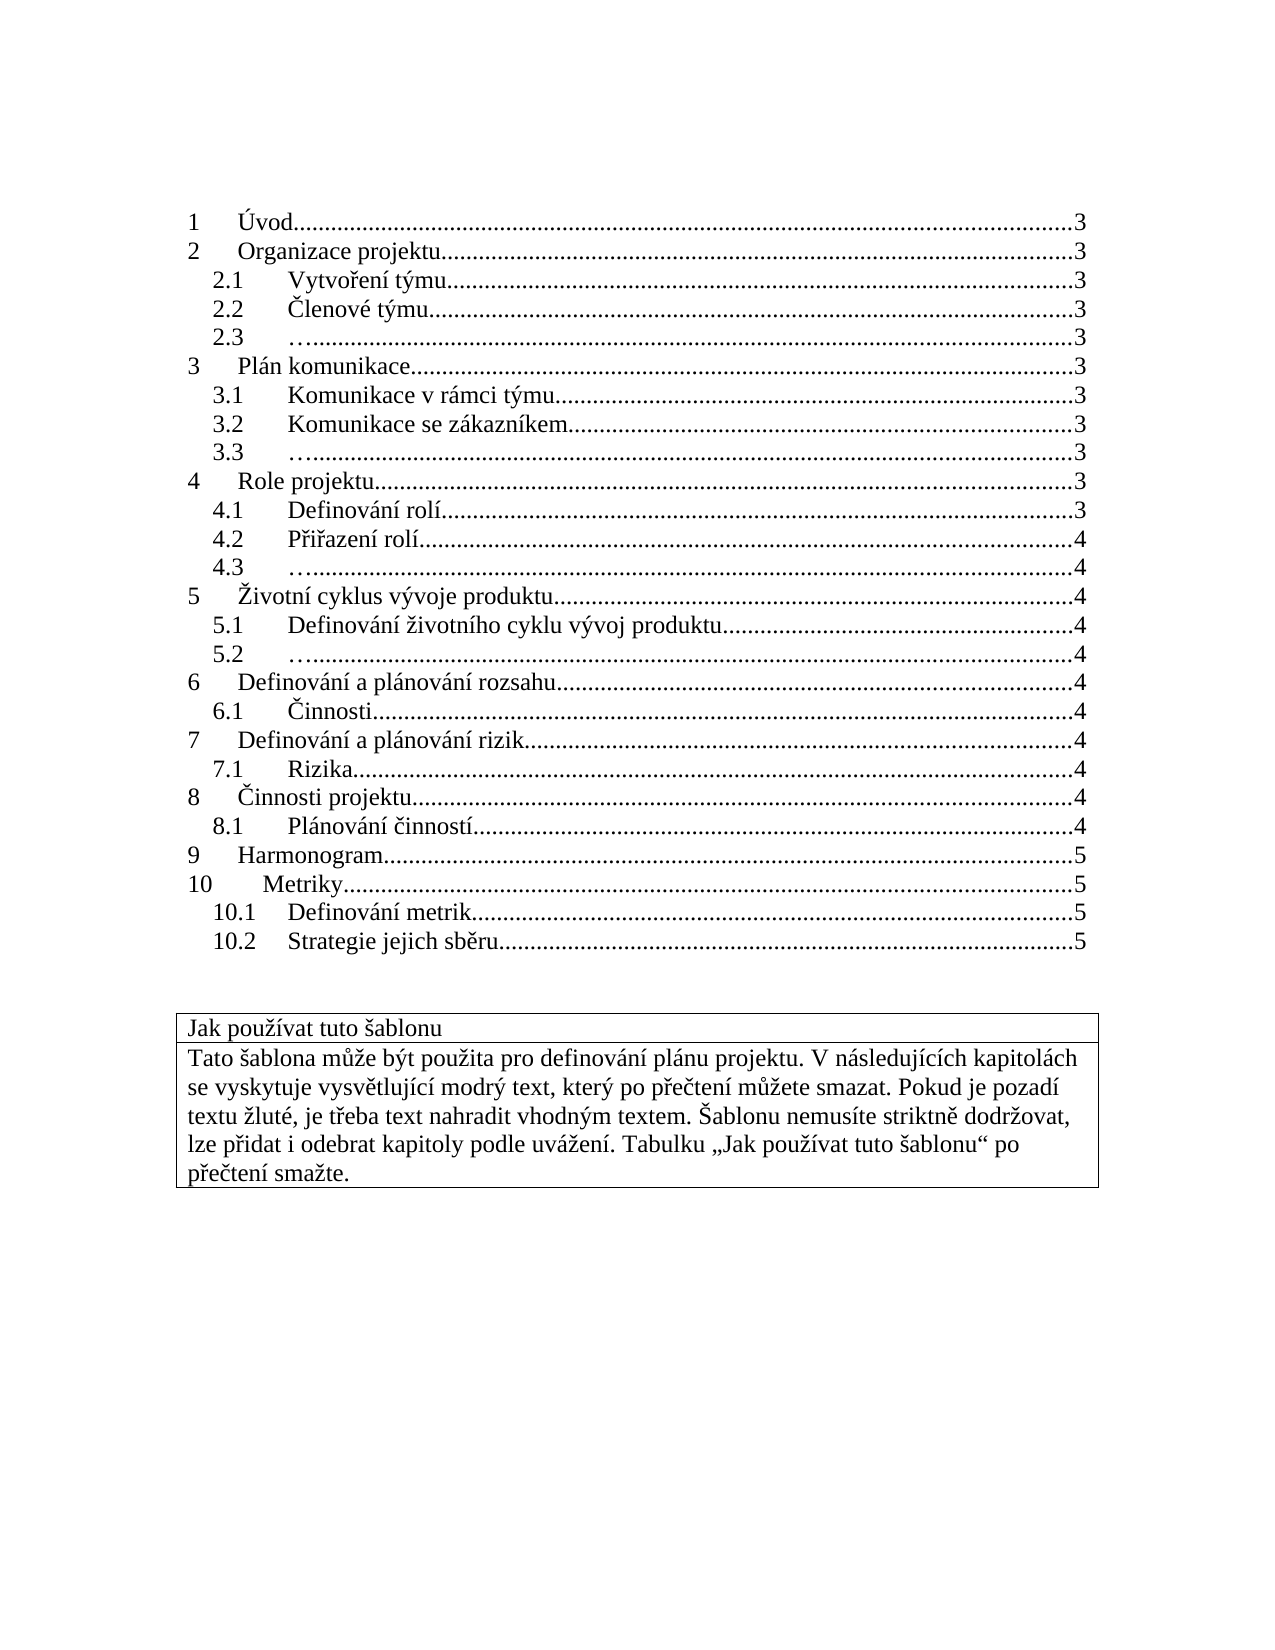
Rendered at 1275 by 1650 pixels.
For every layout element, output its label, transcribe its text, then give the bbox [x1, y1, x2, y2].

table_header Jak používat tuto šablonu [177, 1014, 1098, 1042]
text 1 Úvod 3 [187, 207, 1087, 236]
text 8.1 Plánování činností 4 [212, 811, 1087, 840]
text 2.2 Členové týmu 3 [212, 294, 1087, 322]
text 2.3 …. 3 [212, 322, 1087, 351]
text 4.3 …. 4 [212, 552, 1087, 581]
text 9 Harmonogram 5 [187, 840, 1087, 869]
text 3.3 …. 3 [212, 437, 1087, 466]
text 2.1 Vytvoření týmu 3 [212, 265, 1087, 294]
text 10.1 Definování metrik 5 [212, 897, 1087, 926]
text 10 Metriky 5 [187, 869, 1087, 897]
table_cell Tato šablona může být použita pro definování plánu projektu. V následujících kapitolách se vyskytuje vysvětlující modrý text, který po přečtení můžete smazat. Pokud je pozadí textu žluté, je třeba text nahradit vhodným textem. Šablonu nemusíte striktně dodržovat, lze přidat i odebrat kapitoly podle uvážení. Tabulku „Jak používat tuto šablonu“ po přečtení smažte. [177, 1043, 1098, 1187]
text 10.2 Strategie jejich sběru 5 [212, 926, 1087, 955]
text 3 Plán komunikace 3 [187, 351, 1087, 380]
text 6 Definování a plánování rozsahu 4 [187, 667, 1087, 696]
text 7.1 Rizika 4 [212, 754, 1087, 782]
text 5.2 …. 4 [212, 639, 1087, 667]
text 6.1 Činnosti 4 [212, 696, 1087, 725]
text 4 Role projektu 3 [187, 466, 1087, 495]
text 5.1 Definování životního cyklu vývoj produktu 4 [212, 610, 1087, 639]
text 8 Činnosti projektu 4 [187, 782, 1087, 811]
text 4.2 Přiřazení rolí 4 [212, 524, 1087, 552]
text 3.1 Komunikace v rámci týmu 3 [212, 380, 1087, 409]
text 5 Životní cyklus vývoje produktu 4 [187, 581, 1087, 610]
text 4.1 Definování rolí 3 [212, 495, 1087, 524]
text 3.2 Komunikace se zákazníkem 3 [212, 409, 1087, 437]
text 7 Definování a plánování rizik 4 [187, 725, 1087, 754]
text 2 Organizace projektu 3 [187, 236, 1087, 265]
